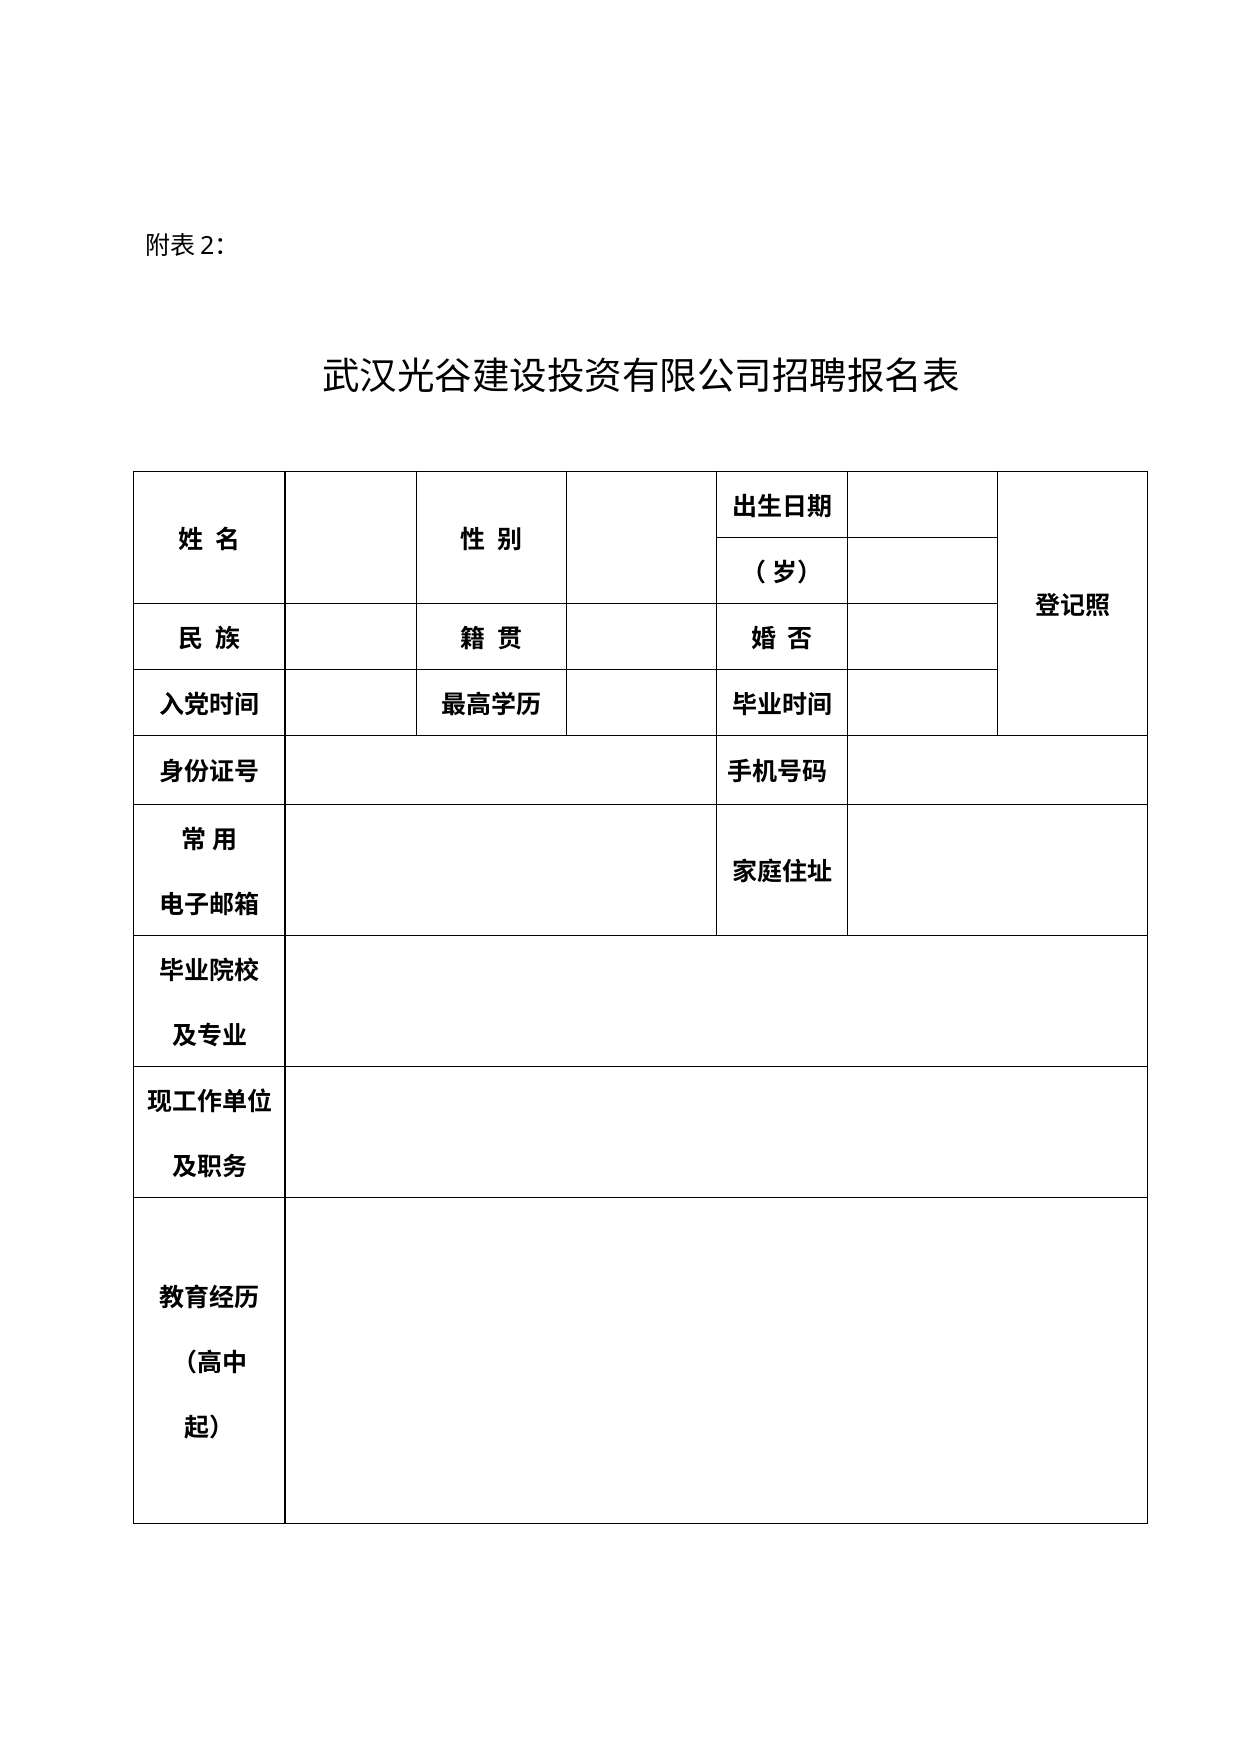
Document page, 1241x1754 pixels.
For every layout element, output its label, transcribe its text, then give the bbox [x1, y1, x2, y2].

table_cell 姓 名 [134, 472, 284, 603]
table_cell [848, 736, 1147, 804]
table_cell [848, 670, 997, 735]
table_cell [286, 1067, 1147, 1197]
table_cell [286, 736, 716, 804]
table_header 附表2： 武汉光谷建设投资有限公司招聘报名表 [134, 211, 1148, 471]
table_cell 现工作单位及职务 [134, 1067, 284, 1197]
table_cell [286, 604, 416, 669]
table_cell [848, 538, 997, 603]
table_cell 婚 否 [717, 604, 847, 669]
table_cell 入党时间 [134, 670, 284, 735]
table_cell 最高学历 [417, 670, 566, 735]
table_cell [286, 670, 416, 735]
table_cell 常 用 电子邮箱 [134, 805, 284, 935]
table_cell 毕业时间 [717, 670, 847, 735]
table_cell 毕业院校 及专业 [134, 936, 284, 1066]
table_cell [848, 472, 997, 537]
table_cell [848, 805, 1147, 935]
table_cell [567, 670, 716, 735]
table_cell 籍 贯 [417, 604, 566, 669]
table_cell 家庭住址 [717, 805, 847, 935]
table_cell 民 族 [134, 604, 284, 669]
table_cell [286, 472, 416, 603]
table_cell [567, 604, 716, 669]
table_cell （ 岁） [717, 538, 847, 603]
table_cell 登记照 [998, 472, 1147, 735]
table_cell 出生日期 [717, 472, 847, 537]
table_cell [286, 805, 716, 935]
table_cell 性 别 [417, 472, 566, 603]
table_cell [286, 936, 1147, 1066]
table_cell 教育经历 （高中 起） [134, 1198, 284, 1523]
table_cell 手机号码 [717, 736, 847, 804]
table_cell 身份证号 [134, 736, 284, 804]
table_cell [567, 472, 716, 603]
table_cell [286, 1198, 1147, 1523]
table_cell [848, 604, 997, 669]
